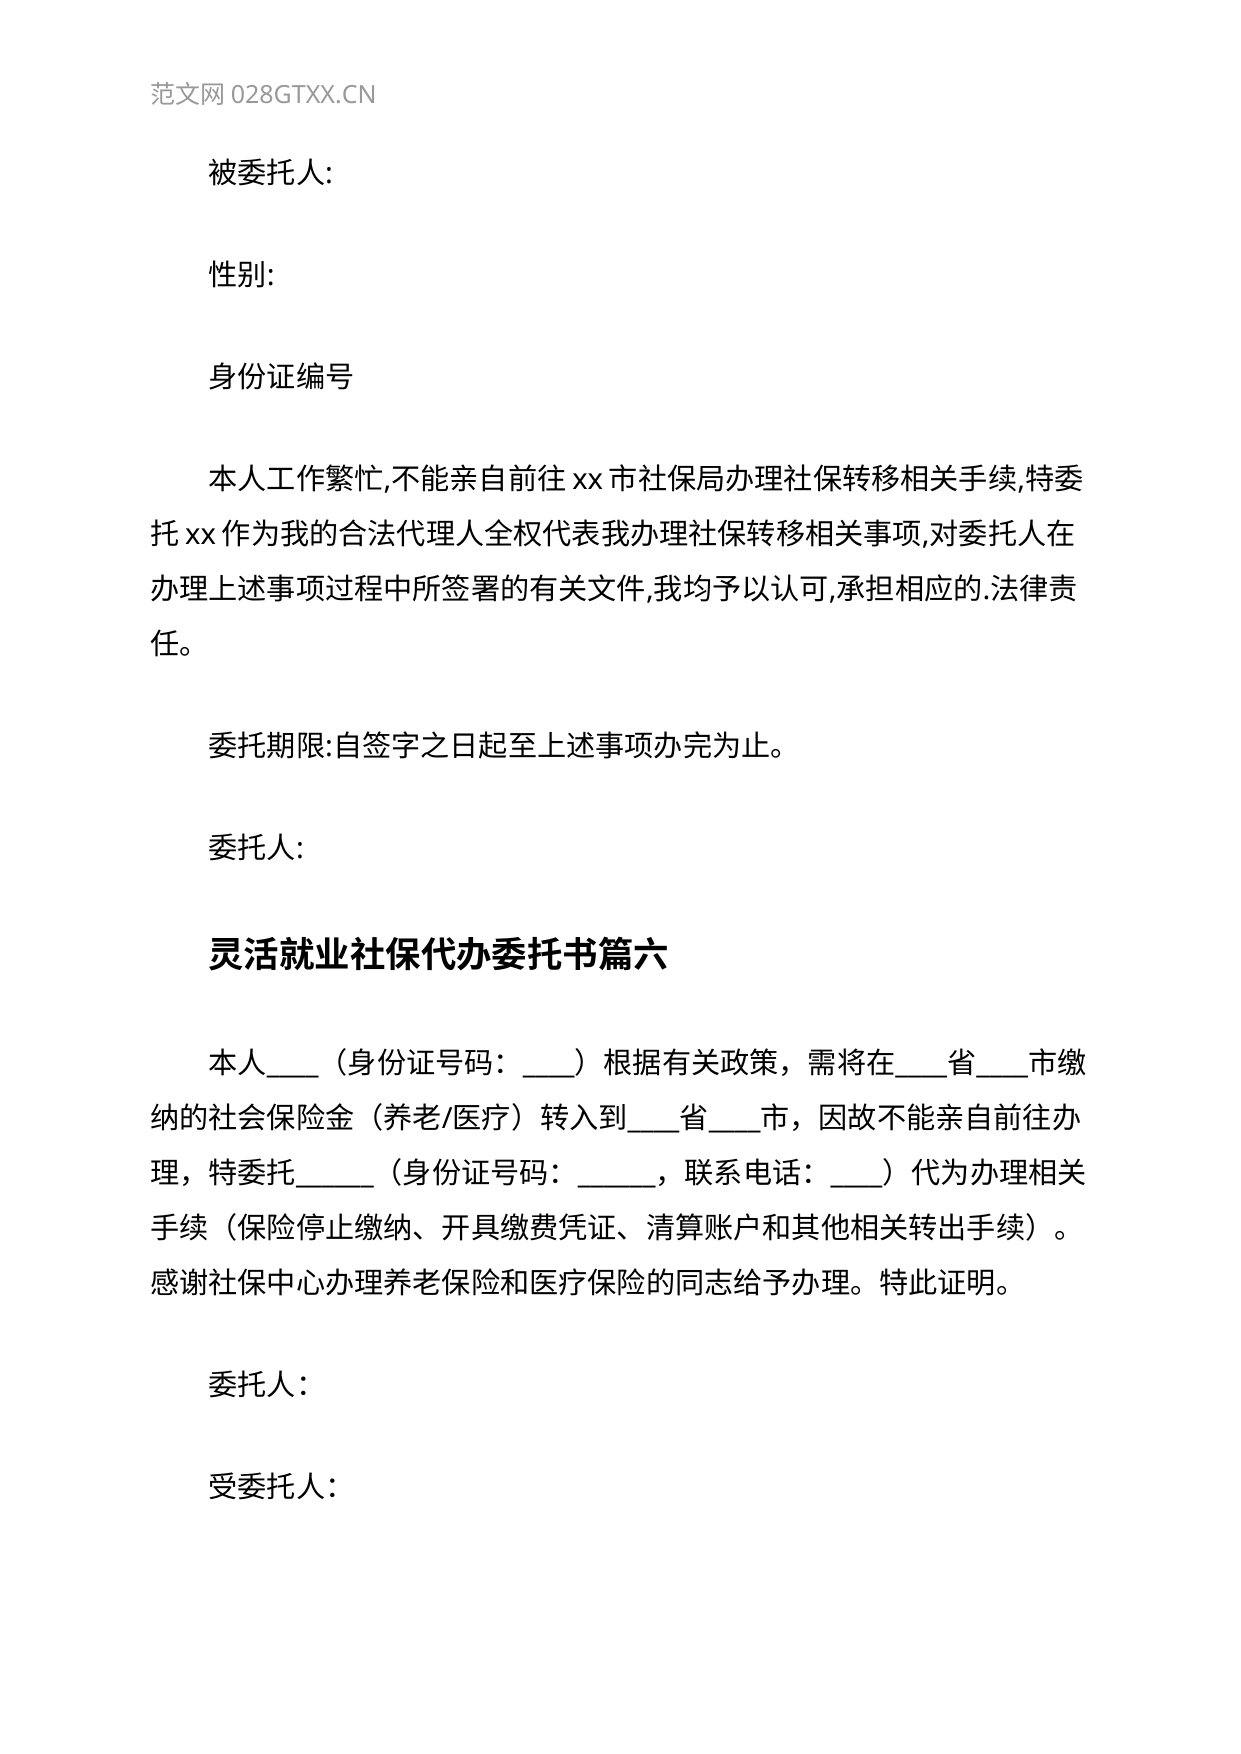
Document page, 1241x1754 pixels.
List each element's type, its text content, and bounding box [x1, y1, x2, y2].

text 本人工作繁忙,不能亲自前往xx市社保局办理社保转移相关手续,特委托xx作为我的合法代理人全权代表我办理社保转移相关事项,对委托人在办理上述事项过程中所签署的有关文件,我均予以认可,承担相应的.法律责任。 [150, 456, 1090, 663]
text 受委托人： [150, 1463, 1090, 1506]
text 身份证编号 [150, 354, 1090, 396]
text 性别: [150, 252, 1090, 294]
text 被委托人: [150, 150, 1090, 192]
text 委托期限:自签字之日起至上述事项办完为止。 [150, 722, 1090, 765]
text 灵活就业社保代办委托书篇六 [150, 926, 1090, 978]
text 委托人： [150, 1362, 1090, 1404]
text 本人____（身份证号码：____）根据有关政策，需将在____省____市缴纳的社会保险金（养老/医疗）转入到____省____市，因故不能亲自前往办理，特委托______（身份证号码：______，联系电话：____）代为办理相关手续（保险停止缴纳、开具缴费凭证、清算账户和其他相关转出手续）。感谢社保中心办理养老保险和医疗保险的同志给予办理。特此证明。 [150, 1040, 1090, 1302]
text 委托人: [150, 824, 1090, 867]
